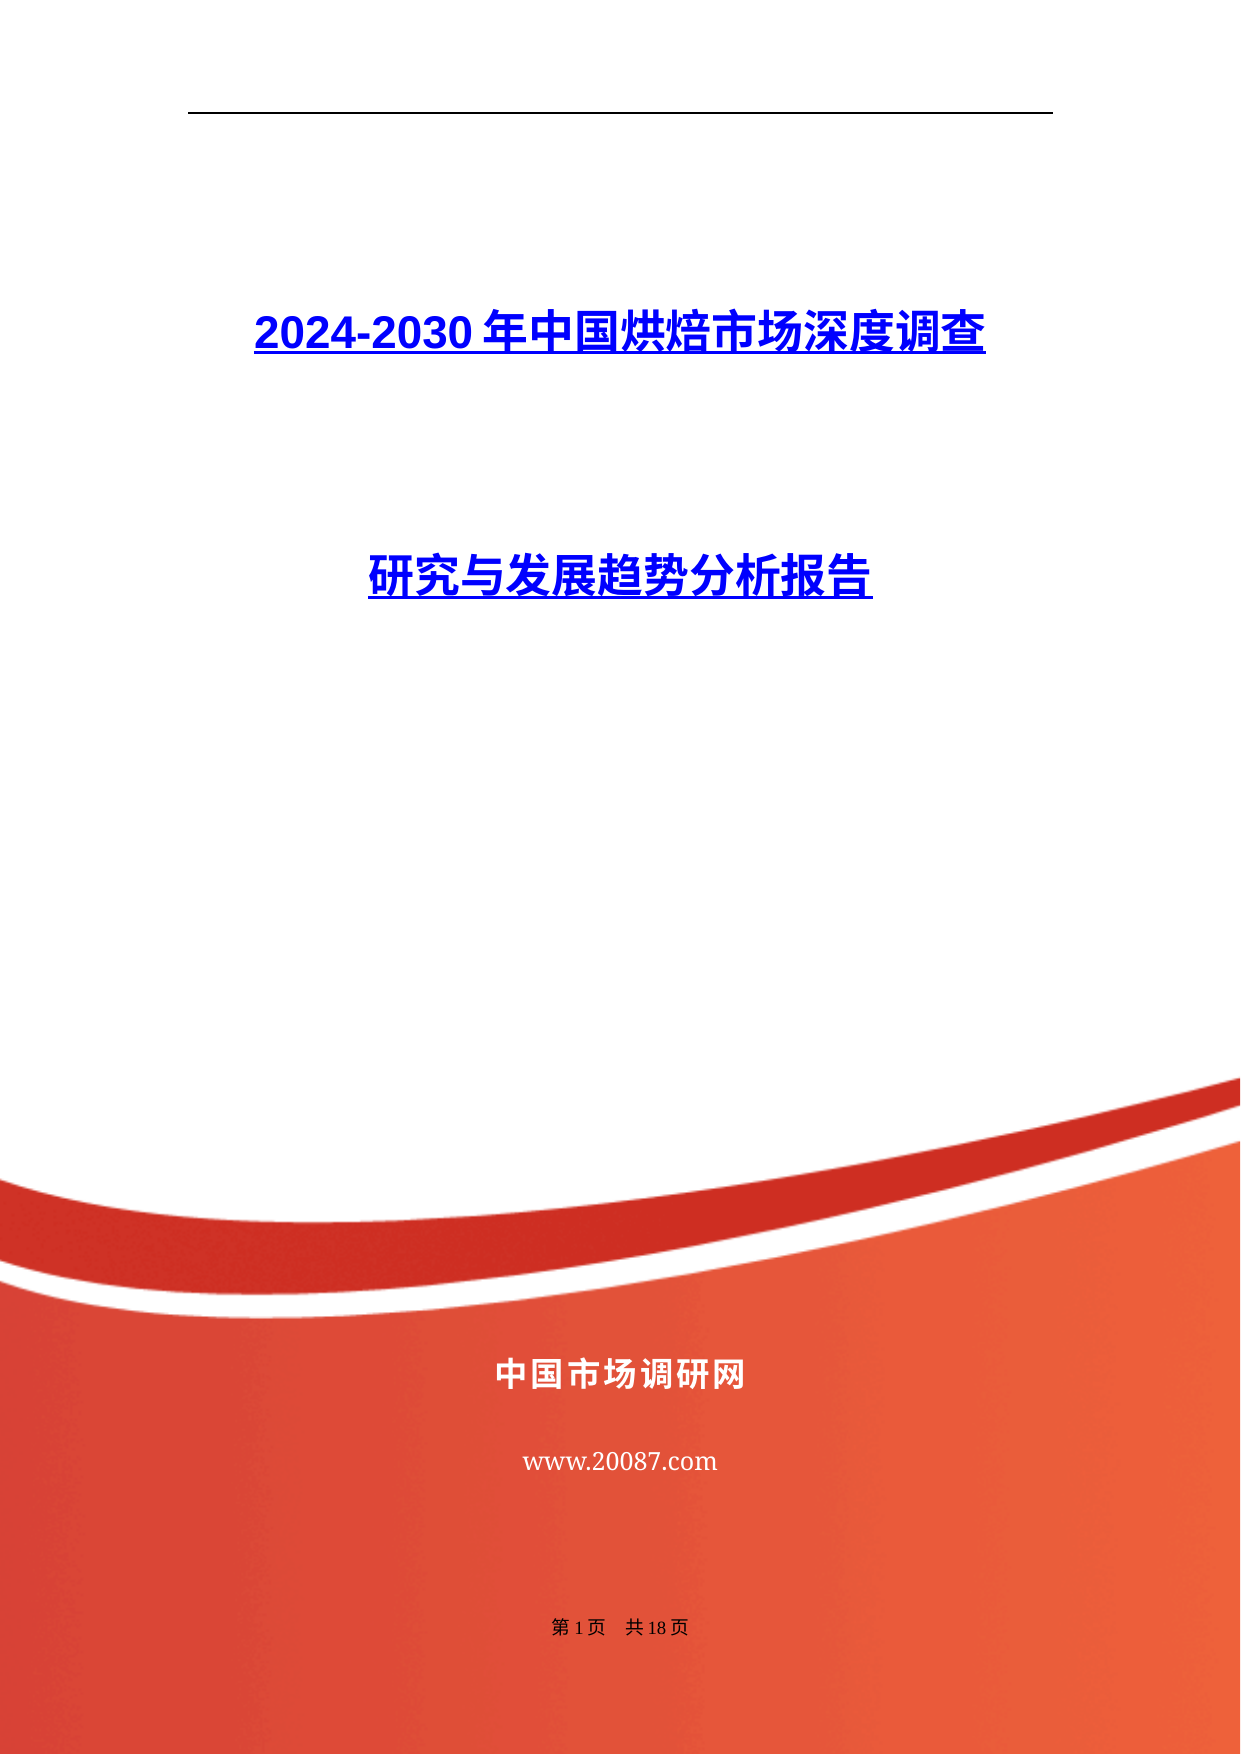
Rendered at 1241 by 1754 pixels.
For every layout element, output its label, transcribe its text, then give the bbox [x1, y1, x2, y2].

subtitle 中国市场调研网 [187, 1339, 1053, 1404]
text www.20087.com [187, 1428, 1053, 1493]
picture [0, 1006, 1241, 1754]
table_header 2024-2030年中国烘焙市场深度调查研究与发展趋势分析报告 [188, 207, 1053, 773]
